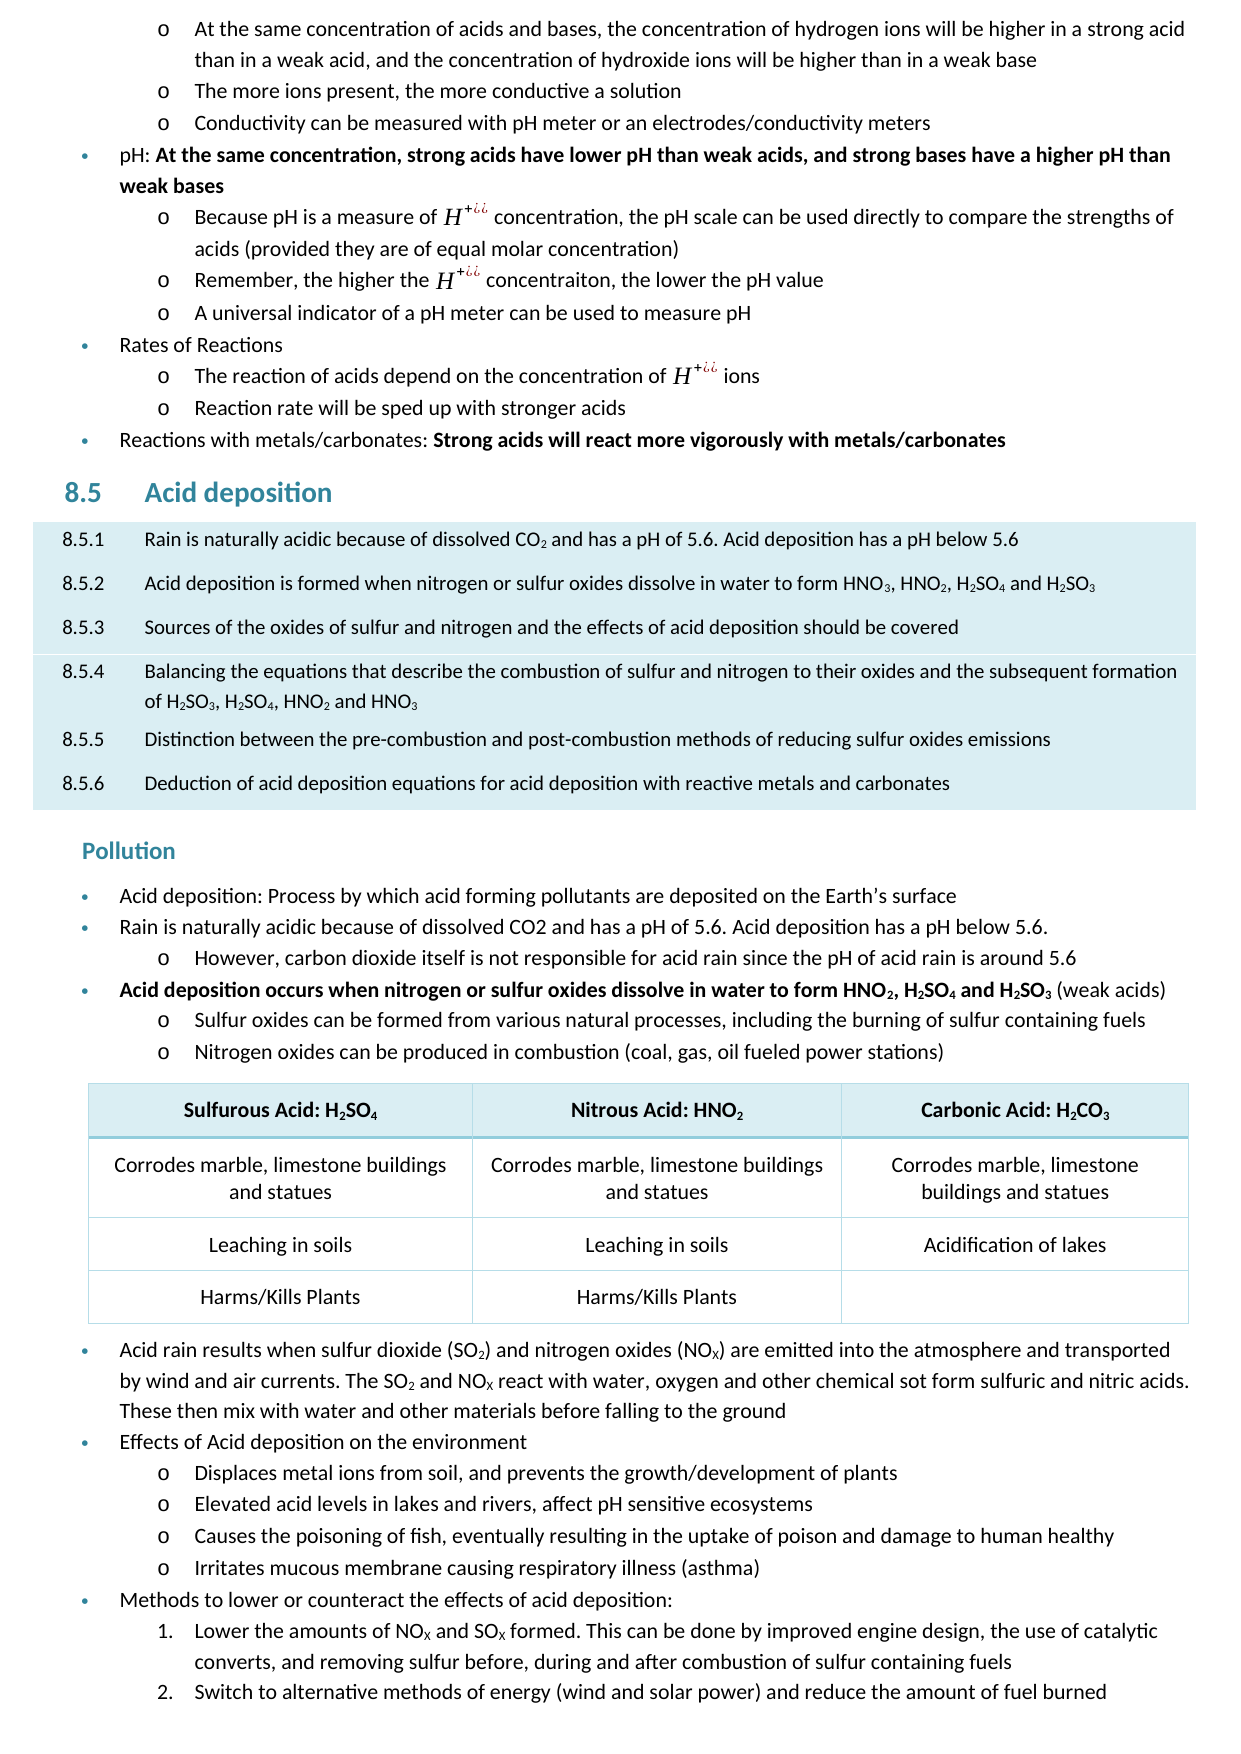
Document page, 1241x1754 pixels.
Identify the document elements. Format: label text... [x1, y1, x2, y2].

table_cell Deduction of acid deposition equations for acid deposition with reactive metals and carbonates [133, 766, 1196, 810]
list A universal indicator of a pH meter can be used to measure pH [157, 299, 1196, 327]
list Effects of Acid deposition on the environment [82, 1428, 1196, 1455]
table_cell Leaching in soils [89, 1218, 472, 1270]
table_cell 8.5.1 [33, 522, 133, 566]
list Causes the poisoning of fish, eventually resulting in the uptake of poison and damage to human healthy [157, 1523, 1196, 1550]
table_cell Harms/Kills Plants [89, 1271, 472, 1323]
table_cell Balancing the equations that describe the combustion of sulfur and nitrogen to their oxides and the subsequent formation of H2SO3, H2SO4, HNO2 and HNO3 [133, 655, 1196, 722]
list Rain is naturally acidic because of dissolved CO2 and has a pH of 5.6. Acid deposition has a pH below 5.6. [82, 913, 1196, 940]
list Methods to lower or counteract the effects of acid deposition: [82, 1587, 1196, 1613]
list Lower the amounts of NOX and SOX formed. This can be done by improved engine design, the use of catalytic converts, and removing sulfur before, during and after combustion of sulfur containing fuels [157, 1617, 1196, 1674]
list Acid deposition occurs when nitrogen or sulfur oxides dissolve in water to form HNO2, H2SO4 and H2SO3 (weak acids) [82, 976, 1196, 1003]
table_cell Corrodes marble, limestone buildings and statues [473, 1139, 841, 1217]
table_header Nitrous Acid: HNO2 [473, 1084, 841, 1136]
table_cell Distinction between the pre-combustion and post-combustion methods of reducing sulfur oxides emissions [133, 722, 1196, 766]
table_cell 8.5.5 [33, 722, 133, 766]
list Elevated acid levels in lakes and rivers, affect pH sensitive ecosystems [157, 1491, 1196, 1518]
list pH: At the same concentration, strong acids have lower pH than weak acids, and strong bases have a higher pH than weak bases [82, 141, 1196, 198]
list Switch to alternative methods of energy (wind and solar power) and reduce the amount of fuel burned [157, 1678, 1196, 1705]
table_cell Corrodes marble, limestone buildings and statues [842, 1139, 1188, 1217]
list Irritates mucous membrane causing respiratory illness (asthma) [157, 1554, 1196, 1582]
table_cell Acid deposition is formed when nitrogen or sulfur oxides dissolve in water to form HNO3, HNO2, H2SO4 and H2SO3 [133, 566, 1196, 610]
list Because pH is a measure of concentration, the pH scale can be used directly to compare the strengths of acids (provided they are of equal molar concentration) [157, 202, 1196, 262]
table_cell Harms/Kills Plants [473, 1271, 841, 1323]
list Reaction rate will be sped up with stronger acids [157, 394, 1196, 422]
list The more ions present, the more conductive a solution [157, 77, 1196, 105]
list Rates of Reactions [82, 331, 1196, 357]
list At the same concentration of acids and bases, the concentration of hydrogen ions will be higher in a strong acid than in a weak acid, and the concentration of hydroxide ions will be higher than in a weak base [157, 15, 1196, 73]
table_cell Corrodes marble, limestone buildings and statues [89, 1139, 472, 1217]
list Acid deposition: Process by which acid forming pollutants are deposited on the Earth’s surface [82, 883, 1196, 909]
list Displaces metal ions from soil, and prevents the growth/development of plants [157, 1459, 1196, 1486]
table_cell [842, 1271, 1188, 1323]
list The reaction of acids depend on the concentration of ions [157, 361, 1196, 390]
table_cell Leaching in soils [473, 1218, 841, 1270]
table_cell Rain is naturally acidic because of dissolved CO2 and has a pH of 5.6. Acid deposition has a pH below 5.6 [133, 522, 1196, 566]
table_cell 8.5.6 [33, 766, 133, 810]
list Nitrogen oxides can be produced in combustion (coal, gas, oil fueled power stations) [157, 1038, 1196, 1066]
list Acid rain results when sulfur dioxide (SO2) and nitrogen oxides (NOX) are emitted into the atmosphere and transported by wind and air currents. The SO2 and NOX react with water, oxygen and other chemical sot form sulfuric and nitric acids. These then mix with water and other materials before falling to the ground [82, 1336, 1196, 1424]
list However, carbon dioxide itself is not responsible for acid rain since the pH of acid rain is around 5.6 [157, 944, 1196, 972]
table_cell 8.5.2 [33, 566, 133, 610]
list Remember, the higher the concentraiton, the lower the pH value [157, 266, 1196, 295]
subtitle Pollution [44, 835, 1196, 866]
list Sulfur oxides can be formed from various natural processes, including the burning of sulfur containing fuels [157, 1007, 1196, 1034]
table_cell 8.5.3 [33, 610, 133, 654]
table_header Carbonic Acid: H2CO3 [842, 1084, 1188, 1136]
table_cell Acidification of lakes [842, 1218, 1188, 1270]
list Conductivity can be measured with pH meter or an electrodes/conductivity meters [157, 109, 1196, 137]
table_cell Sources of the oxides of sulfur and nitrogen and the effects of acid deposition should be covered [133, 610, 1196, 654]
table_header Acid deposition [133, 470, 1196, 522]
table_header 8.5 [33, 470, 133, 522]
table_cell 8.5.4 [33, 655, 133, 722]
list Reactions with metals/carbonates: Strong acids will react more vigorously with metals/carbonates [82, 426, 1196, 453]
table_header Sulfurous Acid: H2SO4 [89, 1084, 472, 1136]
